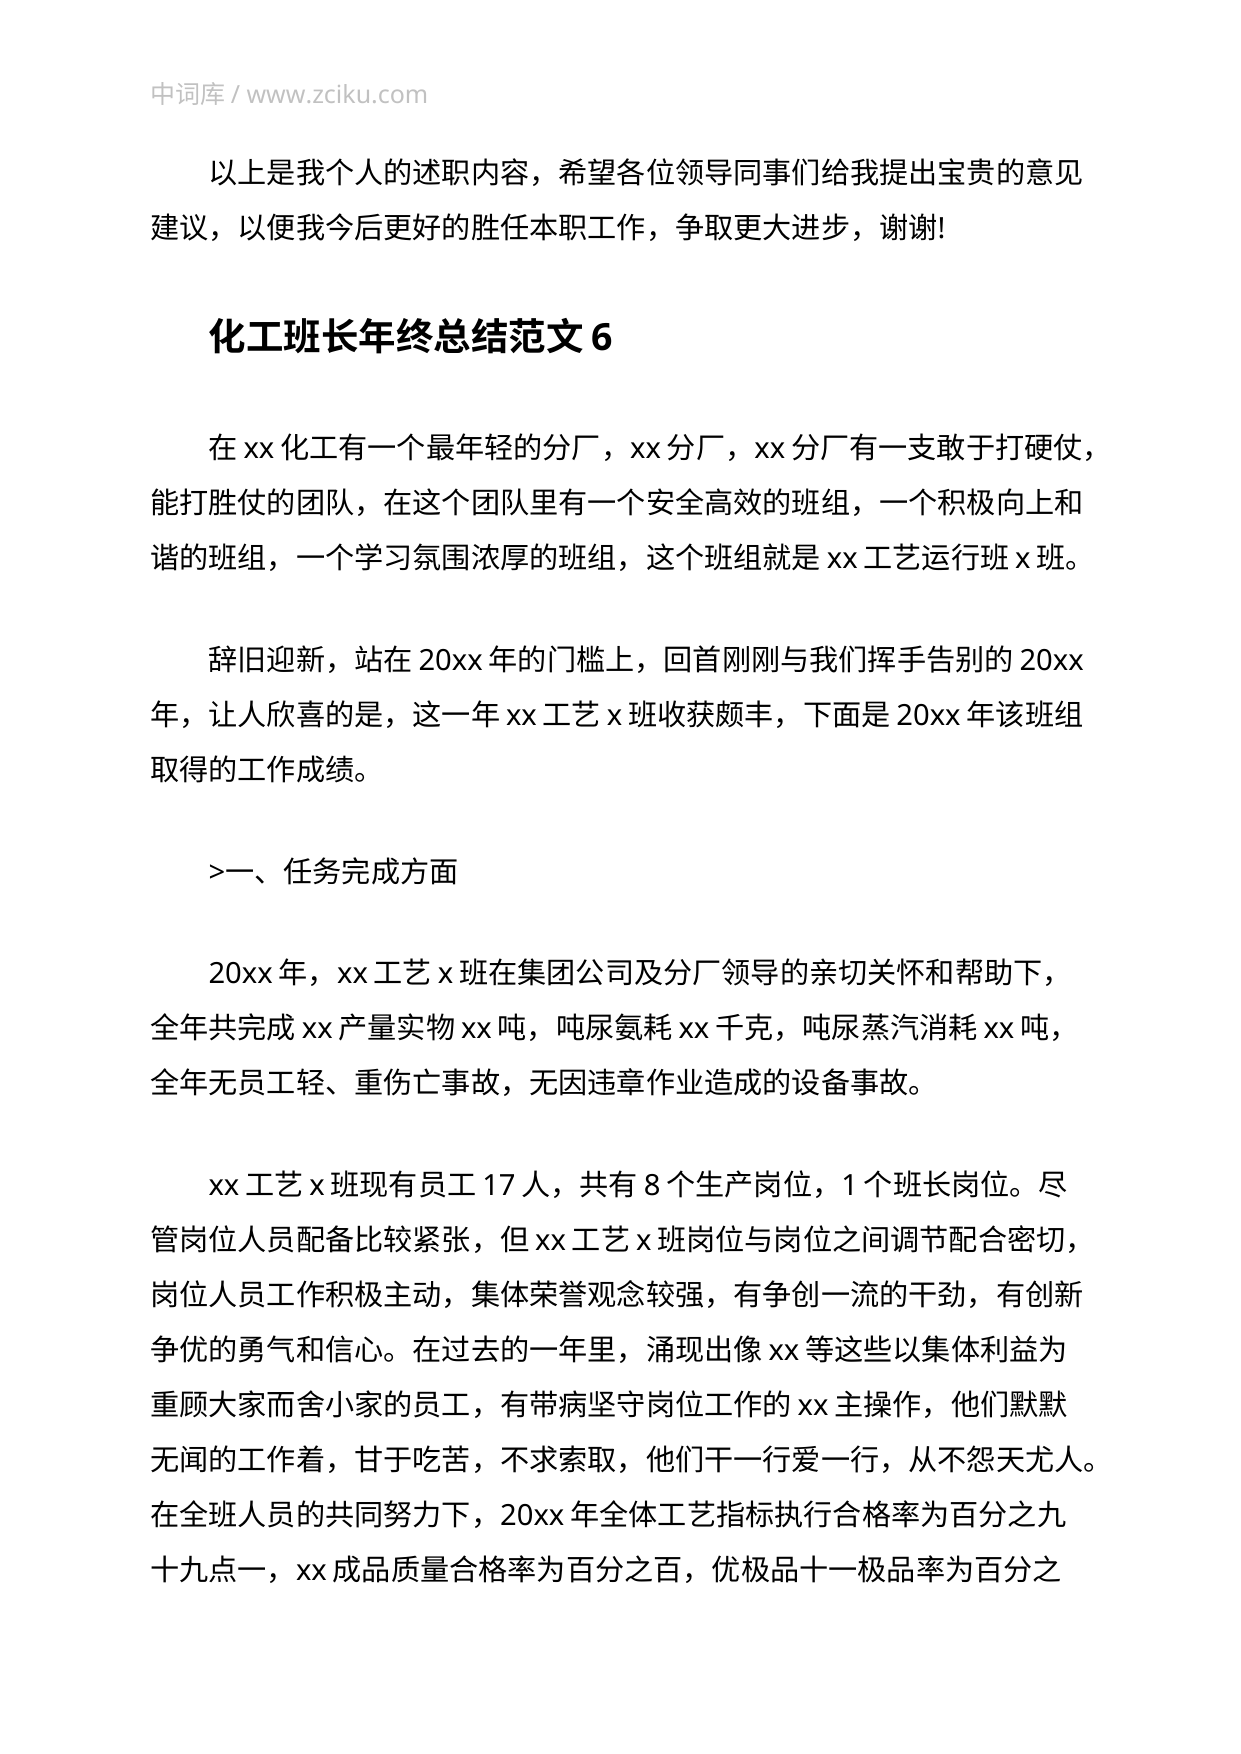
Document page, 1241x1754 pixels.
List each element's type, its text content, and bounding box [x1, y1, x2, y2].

text 20xx年，xx工艺x班在集团公司及分厂领导的亲切关怀和帮助下，全年共完成xx产量实物xx吨，吨尿氨耗xx千克，吨尿蒸汽消耗xx吨，全年无员工轻、重伤亡事故，无因违章作业造成的设备事故。 [150, 950, 1090, 1102]
text >一、任务完成方面 [150, 848, 1090, 891]
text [150, 1162, 1090, 1589]
text 辞旧迎新，站在20xx年的门槛上，回首刚刚与我们挥手告别的20xx年，让人欣喜的是，这一年xx工艺x班收获颇丰，下面是20xx年该班组取得的工作成绩。 [150, 636, 1090, 789]
text 在xx化工有一个最年轻的分厂，xx分厂，xx分厂有一支敢于打硬仗，能打胜仗的团队，在这个团队里有一个安全高效的班组，一个积极向上和谐的班组，一个学习氛围浓厚的班组，这个班组就是xx工艺运行班x班。 [150, 424, 1090, 577]
text 以上是我个人的述职内容，希望各位领导同事们给我提出宝贵的意见建议，以便我今后更好的胜任本职工作，争取更大进步，谢谢! [150, 150, 1090, 247]
text 化工班长年终总结范文6 [150, 307, 1090, 361]
